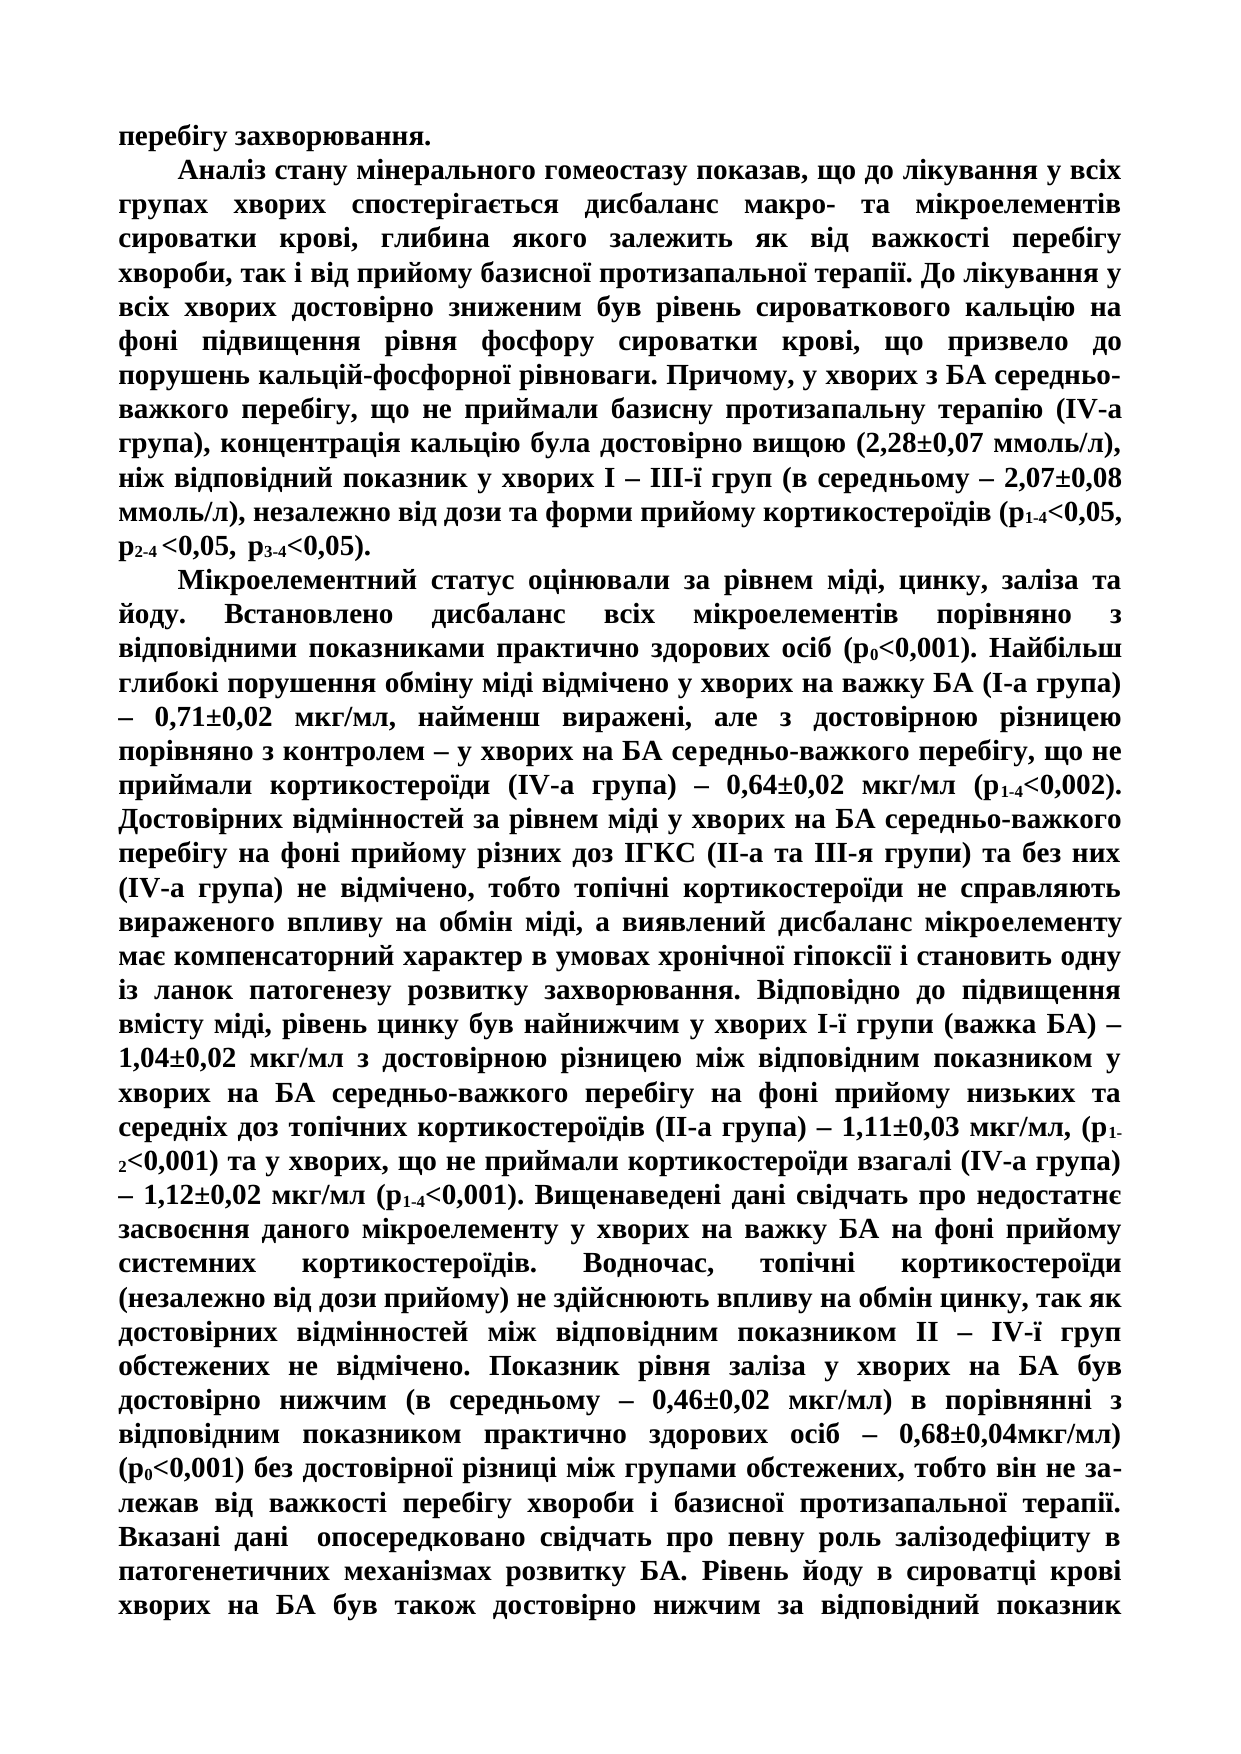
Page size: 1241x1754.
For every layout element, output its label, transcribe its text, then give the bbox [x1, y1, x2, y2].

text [118, 118, 1122, 152]
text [118, 562, 1122, 1621]
text Аналіз стану мінерального гомеостазу показав, що до лікування у всіх групах хворих спостерігається дисбаланс макро- та мікроелементів сироватки крові, глибина якого залежить як від важкості перебігу хвороби, так і від прийому базисної протизапальної терапії. До лікування у всіх хворих достовірно зниженим був рівень сироваткового кальцію на фоні підвищення рівня фосфору сироватки крові, що призвело до порушень кальцій-фосфорної рівноваги. Причому, у хворих з БА середньо-важкого перебігу, що не приймали базисну протизапальну терапію (IV-а група), концентрація кальцію була достовірно вищою (2,28±0,07 ммоль/л), ніж відповідний показник у хворих І – ІІІ-ї груп (в середньому – 2,07±0,08 ммоль/л), незалежно від дози та форми прийому кортикостероїдів (р1-4<0,05, р2-4 <0,05, р3-4<0,05). [118, 152, 1122, 562]
